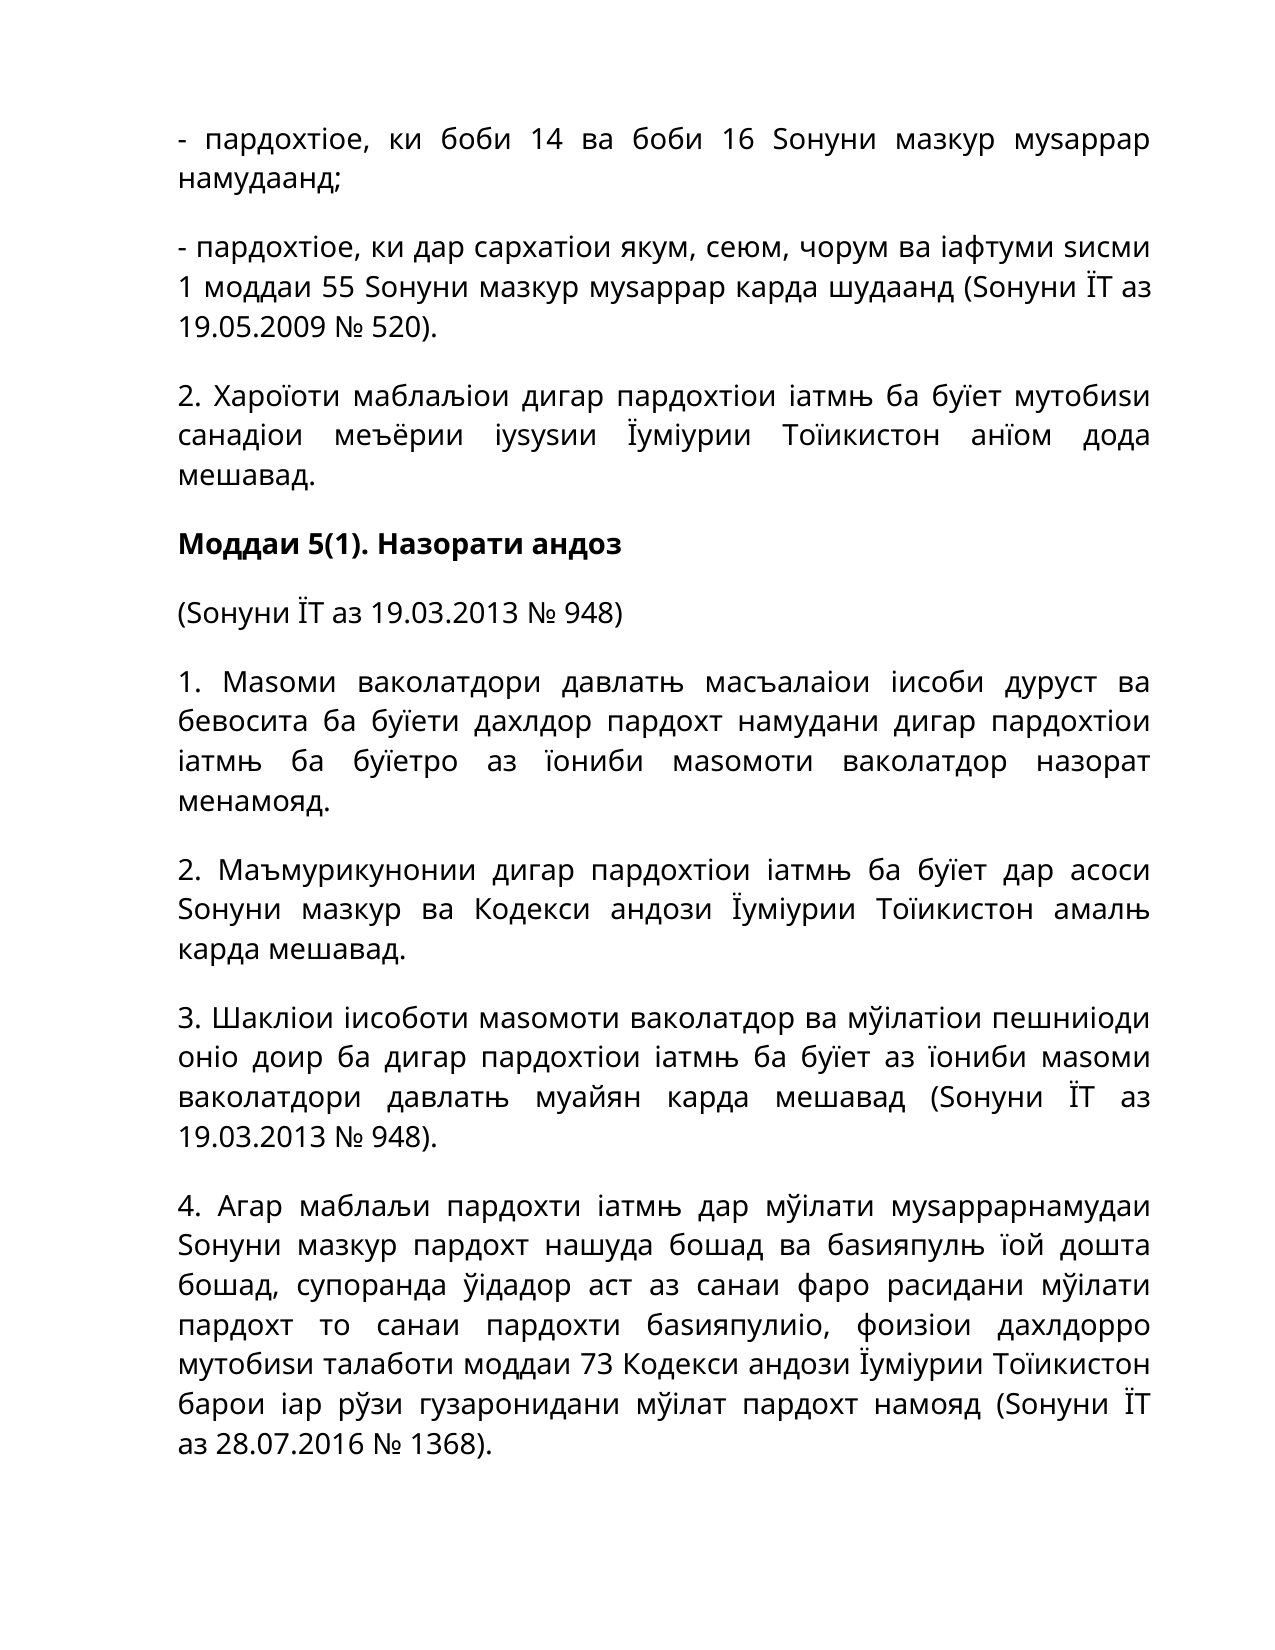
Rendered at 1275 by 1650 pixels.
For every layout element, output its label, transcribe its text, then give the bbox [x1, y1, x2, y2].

text - пардохтіое, ки дар сархатіои якум, сеюм, чорум ва іафтуми ѕисми 1 моддаи 55 Ѕонуни мазкур муѕаррар карда шудаанд (Ѕонуни ЇТ аз 19.05.2009 № 520). [177, 227, 1152, 346]
text (Ѕонуни ЇТ аз 19.03.2013 № 948) [177, 592, 1152, 632]
text 4. Агар маблаљи пардохти іатмњ дар мўілати муѕаррарнамудаи Ѕонуни мазкур пардохт нашуда бошад ва баѕияпулњ їой дошта бошад, супоранда ўідадор аст аз санаи фаро расидани мўілати пардохт то санаи пардохти баѕияпулиіо, фоизіои дахлдорро мутобиѕи талаботи моддаи 73 Кодекси андози Їуміурии Тоїикистон барои іар рўзи гузаронидани мўілат пардохт намояд (Ѕонуни ЇТ аз 28.07.2016 № 1368). [177, 1185, 1152, 1463]
text Моддаи 5(1). Назорати андоз [177, 523, 1152, 563]
text 2. Хароїоти маблаљіои дигар пардохтіои іатмњ ба буїет мутобиѕи санадіои меъёрии іуѕуѕии Їуміурии Тоїикистон анїом дода мешавад. [177, 375, 1152, 494]
text 1. Маѕоми ваколатдори давлатњ масъалаіои іисоби дуруст ва бевосита ба буїети дахлдор пардохт намудани дигар пардохтіои іатмњ ба буїетро аз їониби маѕомоти ваколатдор назорат менамояд. [177, 661, 1152, 819]
text 2. Маъмурикунонии дигар пардохтіои іатмњ ба буїет дар асоси Ѕонуни мазкур ва Кодекси андози Їуміурии Тоїикистон амалњ карда мешавад. [177, 849, 1152, 968]
text - пардохтіое, ки боби 14 ва боби 16 Ѕонуни мазкур муѕаррар намудаанд; [177, 118, 1152, 197]
text 3. Шакліои іисоботи маѕомоти ваколатдор ва мўілатіои пешниіоди оніо доир ба дигар пардохтіои іатмњ ба буїет аз їониби маѕоми ваколатдори давлатњ муайян карда мешавад (Ѕонуни ЇТ аз 19.03.2013 № 948). [177, 997, 1152, 1156]
